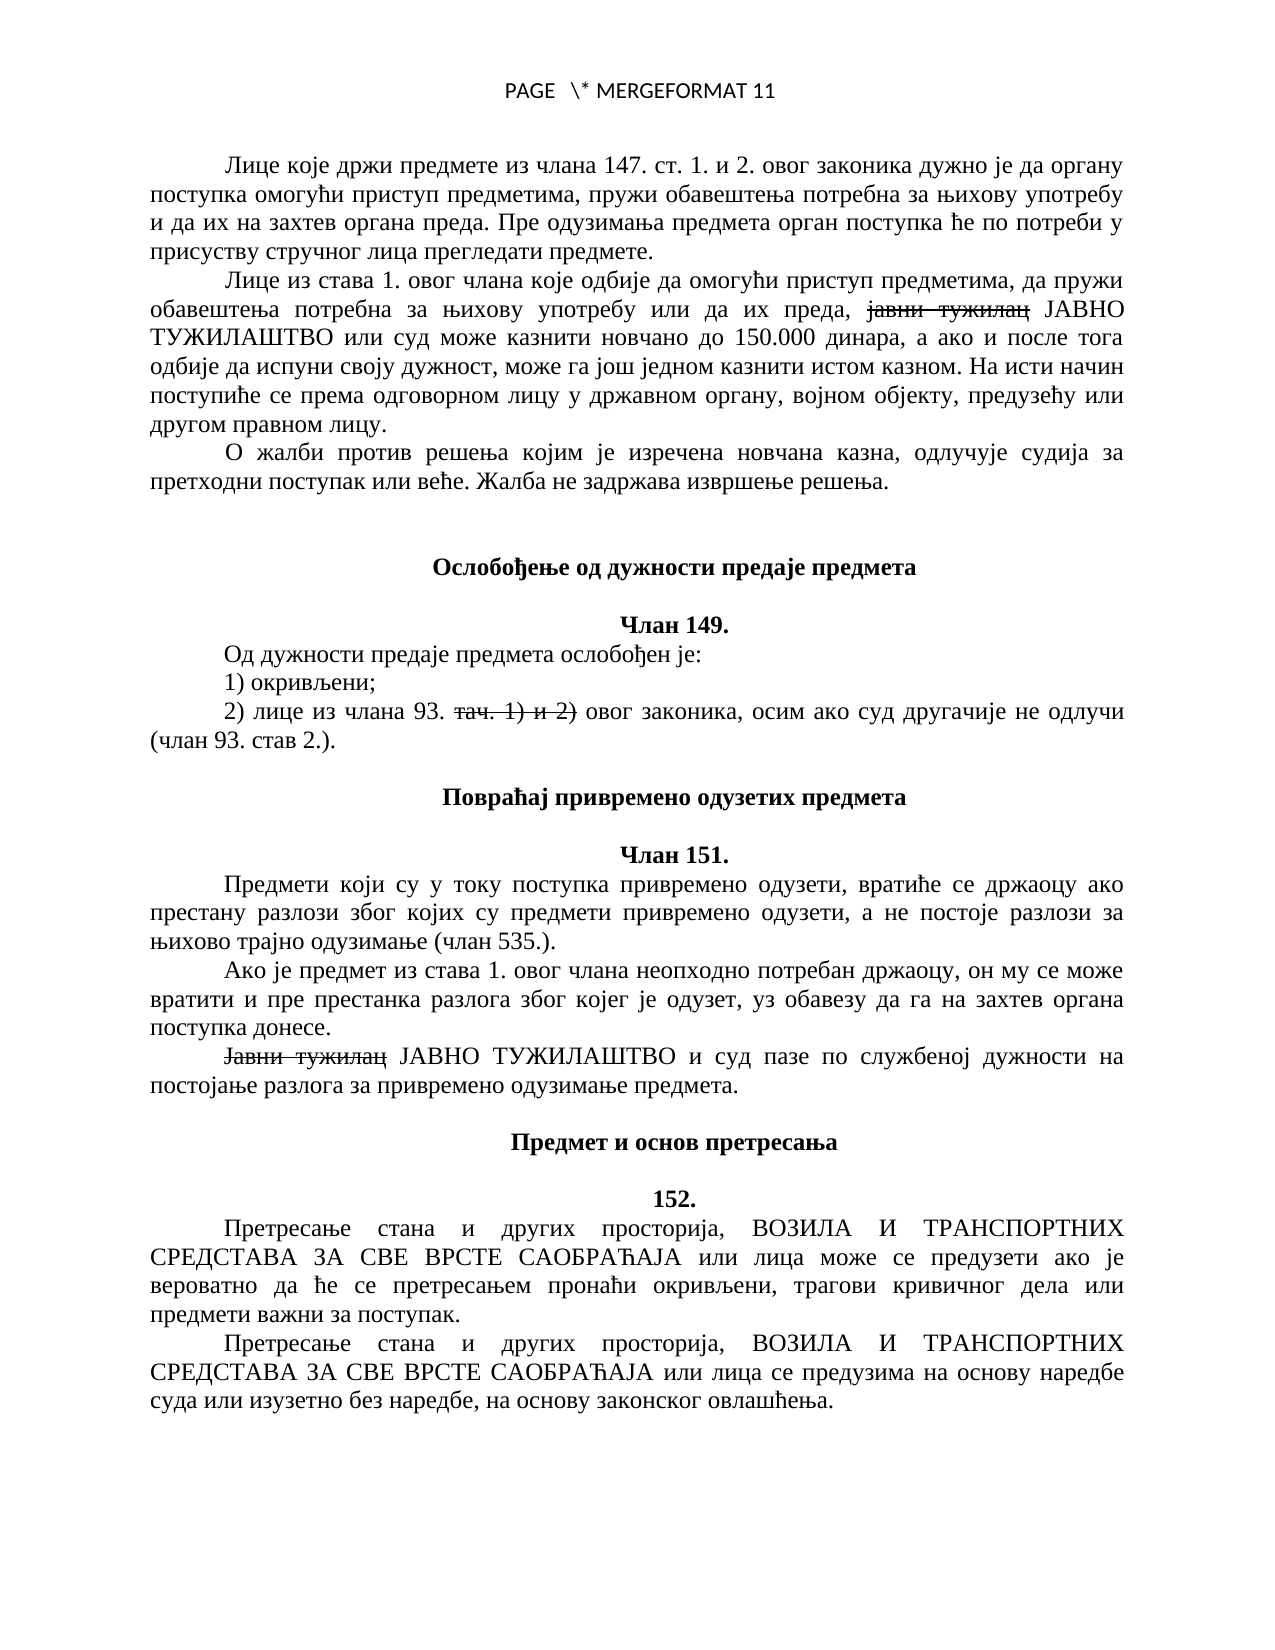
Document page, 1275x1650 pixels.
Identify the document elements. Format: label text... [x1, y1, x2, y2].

text Члан 151. [150, 840, 1125, 869]
text Лице из става 1. овог члана које одбије да омогући приступ предметима, да пружи обавештења потребна за њихову употребу или да их преда, јавни тужилац ЈАВНО ТУЖИЛАШТВО или суд може казнити новчано до 150.000 динара, а ако и после тога одбије да испуни своју дужност, може га још једном казнити истом казном. На исти начин поступиће се према одговорном лицу у државном органу, војном објекту, предузећу или другом правном лицу. [150, 265, 1125, 437]
text Претресање стана и других просторија, ВОЗИЛА И ТРАНСПОРТНИХ СРЕДСТАВА ЗА СВЕ ВРСТЕ САОБРАЋАЈА или лица може се предузети ако је вероватно да ће се претресањем пронаћи окривљени, трагови кривичног дела или предмети важни за поступак. [150, 1213, 1125, 1328]
text Члан 149. [150, 610, 1125, 639]
text 152. [150, 1184, 1125, 1213]
text О жалби против решења којим је изречена новчана казна, одлучује судија за претходни поступак или веће. Жалба не задржава извршење решења. [150, 437, 1125, 495]
text Ако је предмет из става 1. овог члана неопходно потребан држаоцу, он му се може вратити и пре престанка разлога због којег је одузет, уз обавезу да га на захтев органа поступка донесе. [150, 955, 1125, 1041]
text 1) окривљени; [150, 667, 1125, 696]
text Повраћај привремено одузетих предмета [150, 782, 1125, 811]
text Од дужности предаје предмета ослобођен је: [150, 639, 1125, 667]
text Лице које држи предмете из члана 147. ст. 1. и 2. овог законика дужно је да органу поступка омогући приступ предметима, пружи обавештења потребна за њихову употребу и да их на захтев органа преда. Пре одузимања предмета орган поступка ће по потреби у присуству стручног лица прегледати предмете. [150, 150, 1125, 265]
text Ослобођење од дужности предаје предмета [150, 552, 1125, 581]
text Предмет и основ претресања [150, 1127, 1125, 1156]
text 2) лице из члана 93. тач. 1) и 2) овог законика, осим ако суд другачије не одлучи (члан 93. став 2.). [150, 696, 1125, 754]
text Јавни тужилац ЈАВНО ТУЖИЛАШТВО и суд пазе по службеној дужности на постојање разлога за привремено одузимање предмета. [150, 1041, 1125, 1099]
text Претресање стана и других просторија, ВОЗИЛА И ТРАНСПОРТНИХ СРЕДСТАВА ЗА СВЕ ВРСТЕ САОБРАЋАЈА или лица се предузима на основу наредбе суда или изузетно без наредбе, на основу законског овлашћења. [150, 1328, 1125, 1414]
text Предмети који су у току поступка привремено одузети, вратиће се држаоцу ако престану разлози због којих су предмети привремено одузети, а не постоје разлози за њихово трајно одузимање (члан 535.). [150, 869, 1125, 955]
